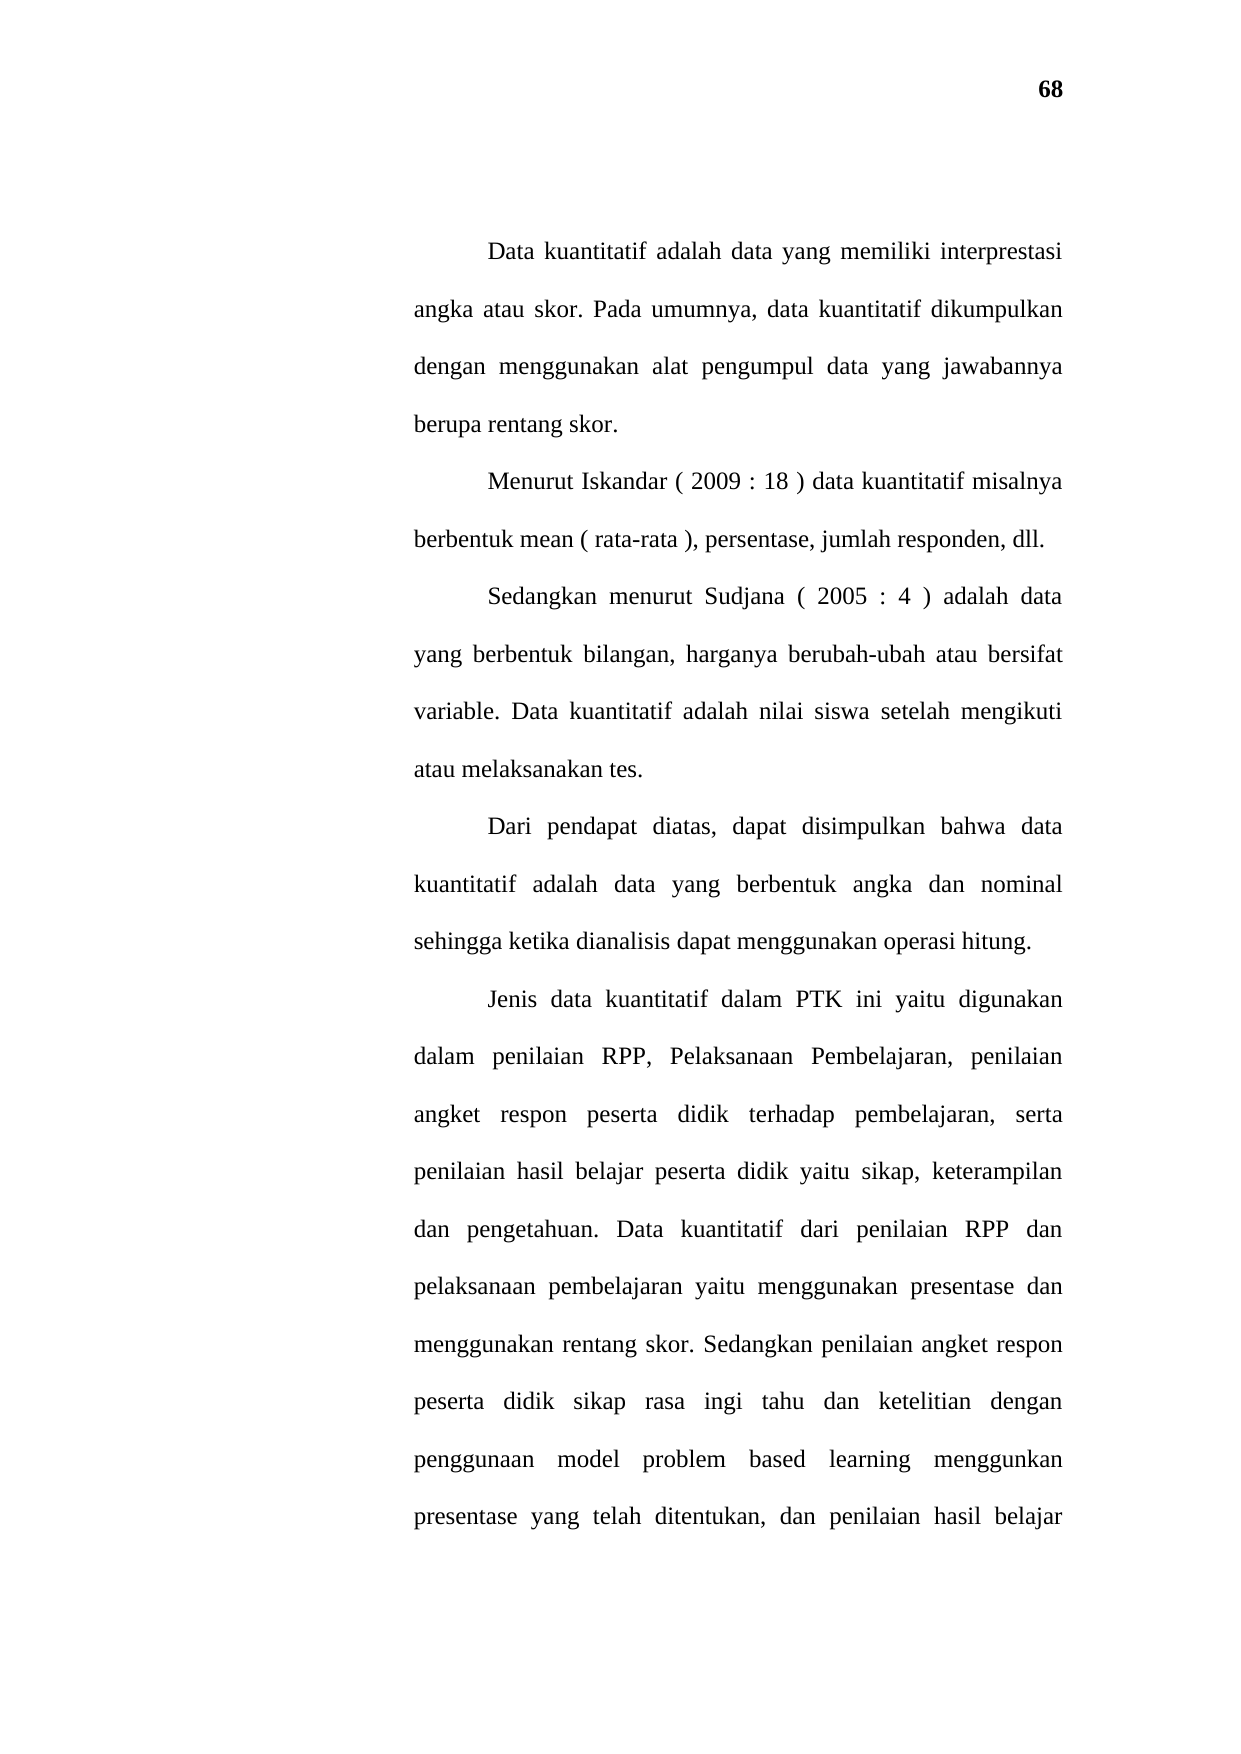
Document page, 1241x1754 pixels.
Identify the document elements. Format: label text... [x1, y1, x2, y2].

list Data kuantitatif adalah data yang memiliki interprestasi angka atau skor. Pada umumnya, data kuantitatif dikumpulkan dengan menggunakan alat pengumpul data yang jawabannya berupa rentang skor. [413, 236, 1063, 437]
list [413, 984, 1063, 1530]
list Menurut Iskandar ( 2009 : 18 ) data kuantitatif misalnya berbentuk mean ( rata-rata ), persentase, jumlah responden, dll. [413, 466, 1063, 552]
list Dari pendapat diatas, dapat disimpulkan bahwa data kuantitatif adalah data yang berbentuk angka dan nominal sehingga ketika dianalisis dapat menggunakan operasi hitung. [413, 811, 1063, 955]
list Sedangkan menurut Sudjana ( 2005 : 4 ) adalah data yang berbentuk bilangan, harganya berubah-ubah atau bersifat variable. Data kuantitatif adalah nilai siswa setelah mengikuti atau melaksanakan tes. [413, 581, 1063, 782]
